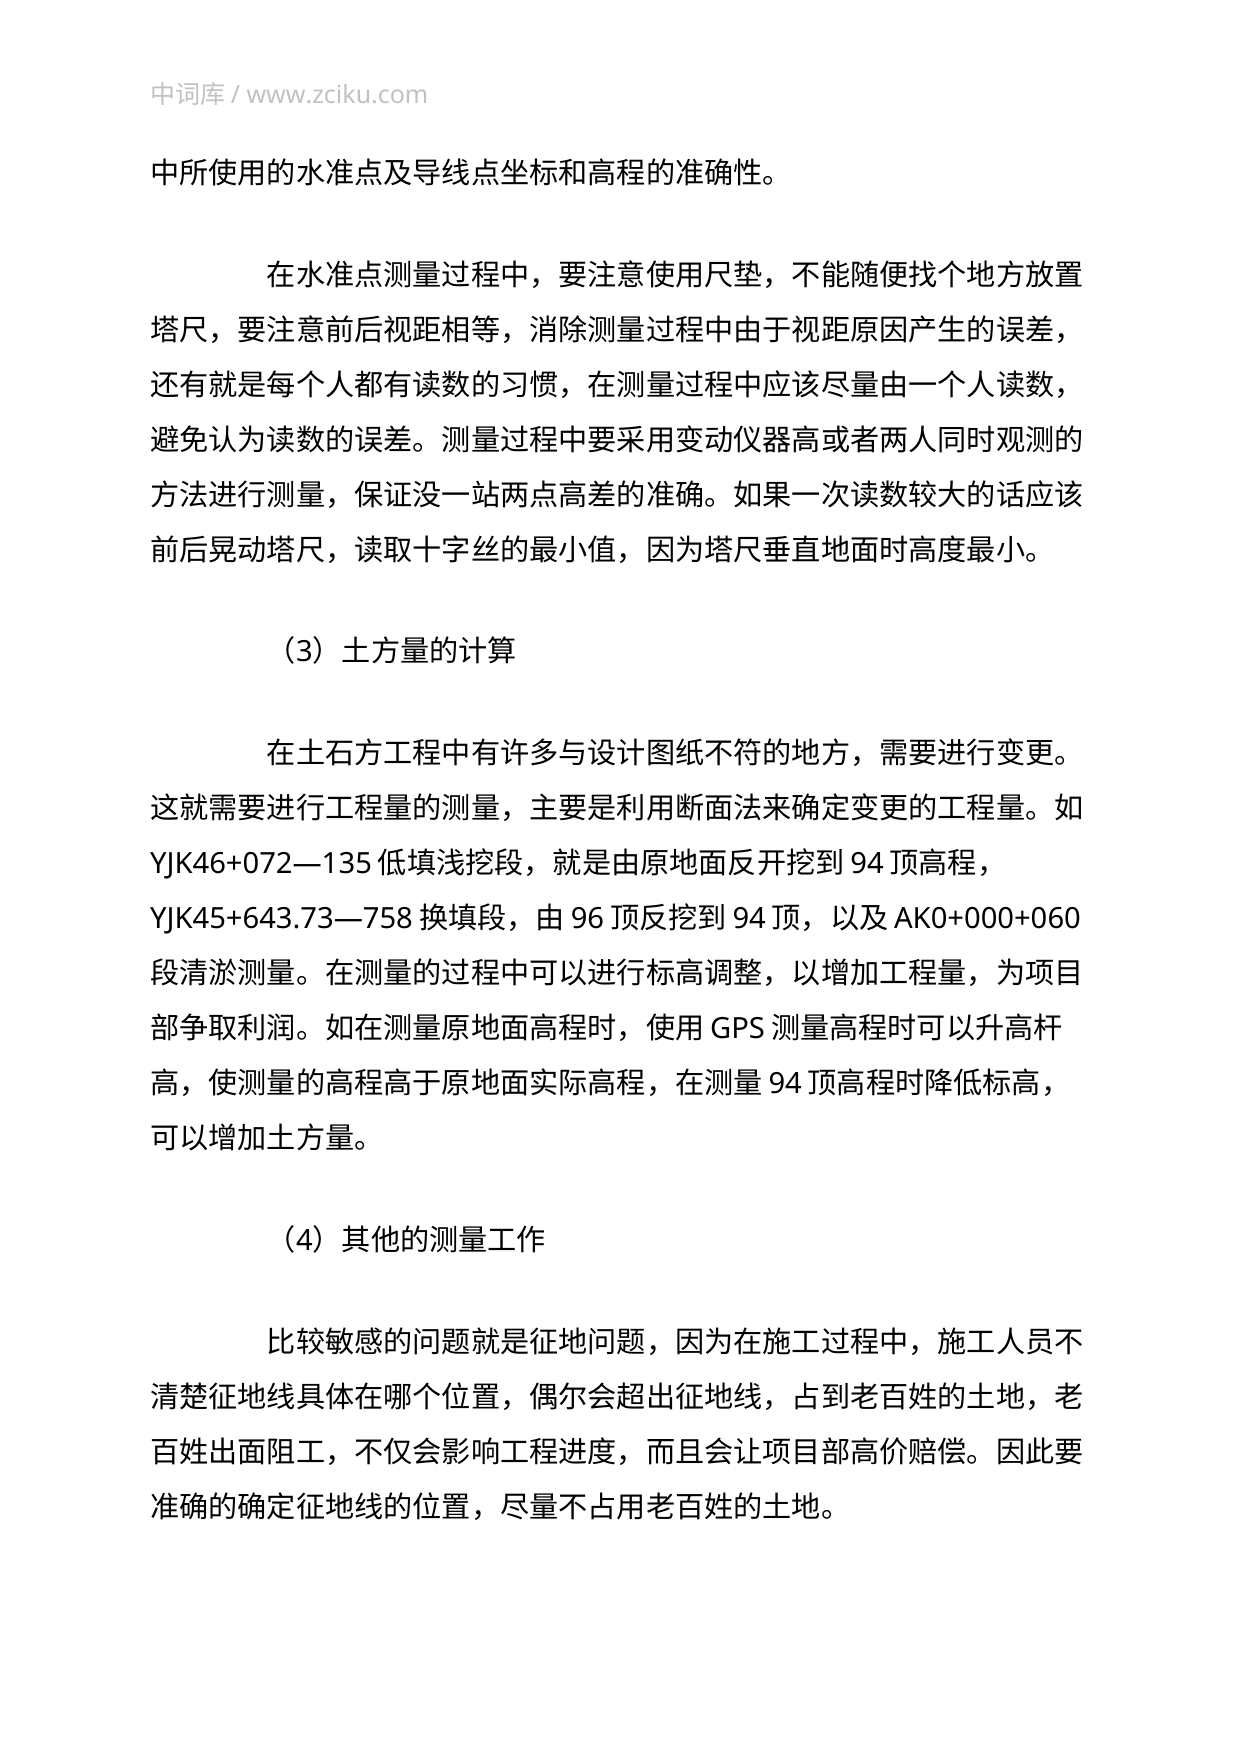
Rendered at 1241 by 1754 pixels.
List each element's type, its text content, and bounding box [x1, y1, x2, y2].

text 比较敏感的问题就是征地问题，因为在施工过程中，施工人员不清楚征地线具体在哪个位置，偶尔会超出征地线，占到老百姓的土地，老百姓出面阻工，不仅会影响工程进度，而且会让项目部高价赔偿。因此要准确的确定征地线的位置，尽量不占用老百姓的土地。 [150, 1318, 1090, 1525]
text 在土石方工程中有许多与设计图纸不符的地方，需要进行变更。这就需要进行工程量的测量，主要是利用断面法来确定变更的工程量。如YJK46+072—135低填浅挖段，就是由原地面反开挖到94顶高程，YJK45+643.73—758换填段，由96顶反挖到94顶，以及AK0+000+060段清淤测量。在测量的过程中可以进行标高调整，以增加工程量，为项目部争取利润。如在测量原地面高程时，使用GPS测量高程时可以升高杆高，使测量的高程高于原地面实际高程，在测量94顶高程时降低标高，可以增加土方量。 [150, 730, 1090, 1157]
text （3）土方量的计算 [150, 628, 1090, 670]
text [150, 150, 1090, 192]
text 在水准点测量过程中，要注意使用尺垫，不能随便找个地方放置塔尺，要注意前后视距相等，消除测量过程中由于视距原因产生的误差，还有就是每个人都有读数的习惯，在测量过程中应该尽量由一个人读数，避免认为读数的误差。测量过程中要采用变动仪器高或者两人同时观测的方法进行测量，保证没一站两点高差的准确。如果一次读数较大的话应该前后晃动塔尺，读取十字丝的最小值，因为塔尺垂直地面时高度最小。 [150, 252, 1090, 568]
text （4）其他的测量工作 [150, 1216, 1090, 1259]
